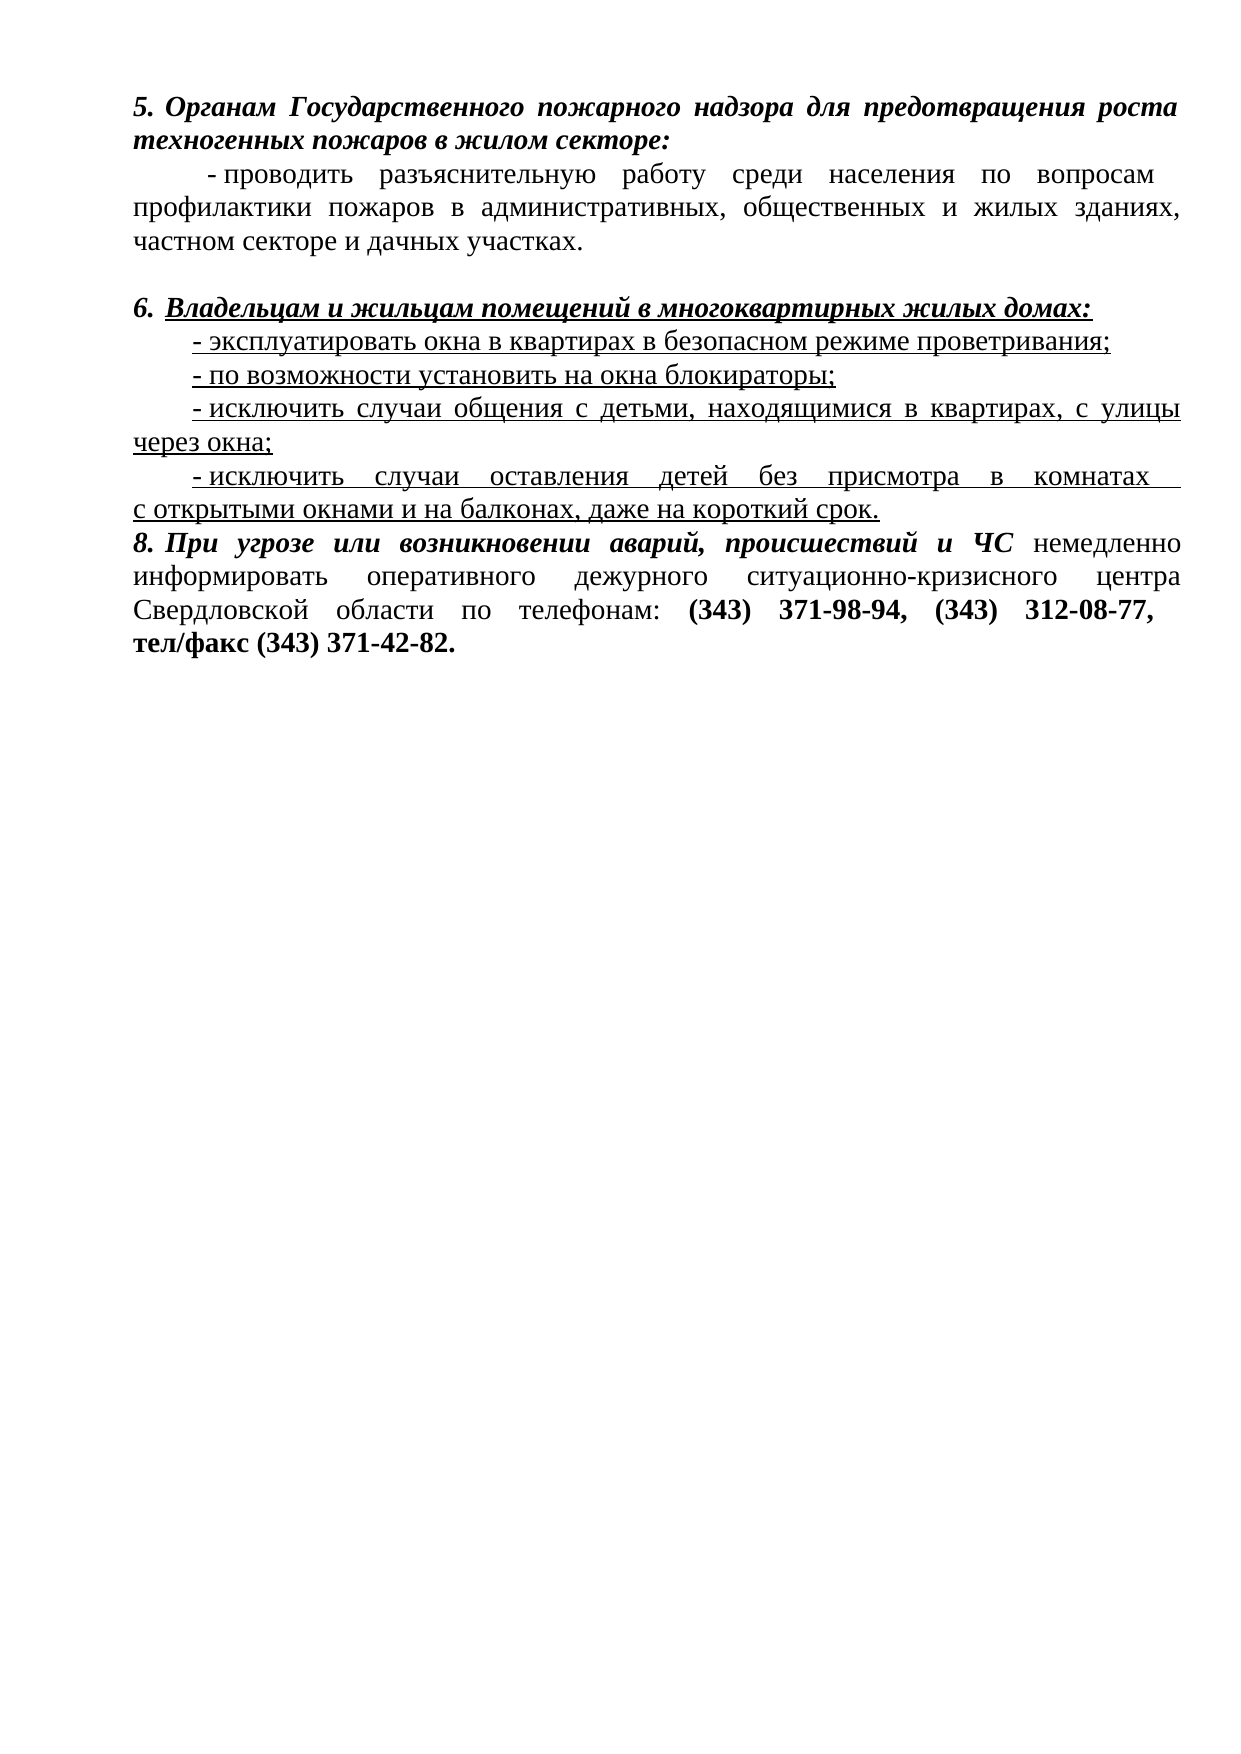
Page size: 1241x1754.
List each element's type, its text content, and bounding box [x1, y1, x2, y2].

text - исключить случаи оставления детей без присмотра в комнатах с открытыми окнами и на балконах, даже на короткий срок. [133, 458, 1181, 525]
text - эксплуатировать окна в квартирах в безопасном режиме проветривания; [192, 323, 1181, 357]
text 5. Органам Государственного пожарного надзора для предотвращения роста техногенных пожаров в жилом секторе: [133, 89, 1181, 156]
text - проводить разъяснительную работу среди населения по вопросам профилактики пожаров в административных, общественных и жилых зданиях, частном секторе и дачных участках. [133, 156, 1181, 256]
text 8. При угрозе или возникновении аварий, происшествий и ЧС немедленно информировать оперативного дежурного ситуационно-кризисного центра Свердловской области по телефонам: (343) 371-98-94, (343) 312-08-77, тел/факс (343) 371-42-82. [133, 525, 1181, 659]
text 6. Владельцам и жильцам помещений в многоквартирных жилых домах: [133, 290, 1181, 323]
text - по возможности установить на окна блокираторы; [192, 357, 1181, 391]
text - исключить случаи общения с детьми, находящимися в квартирах, с улицы через окна; [133, 391, 1181, 458]
